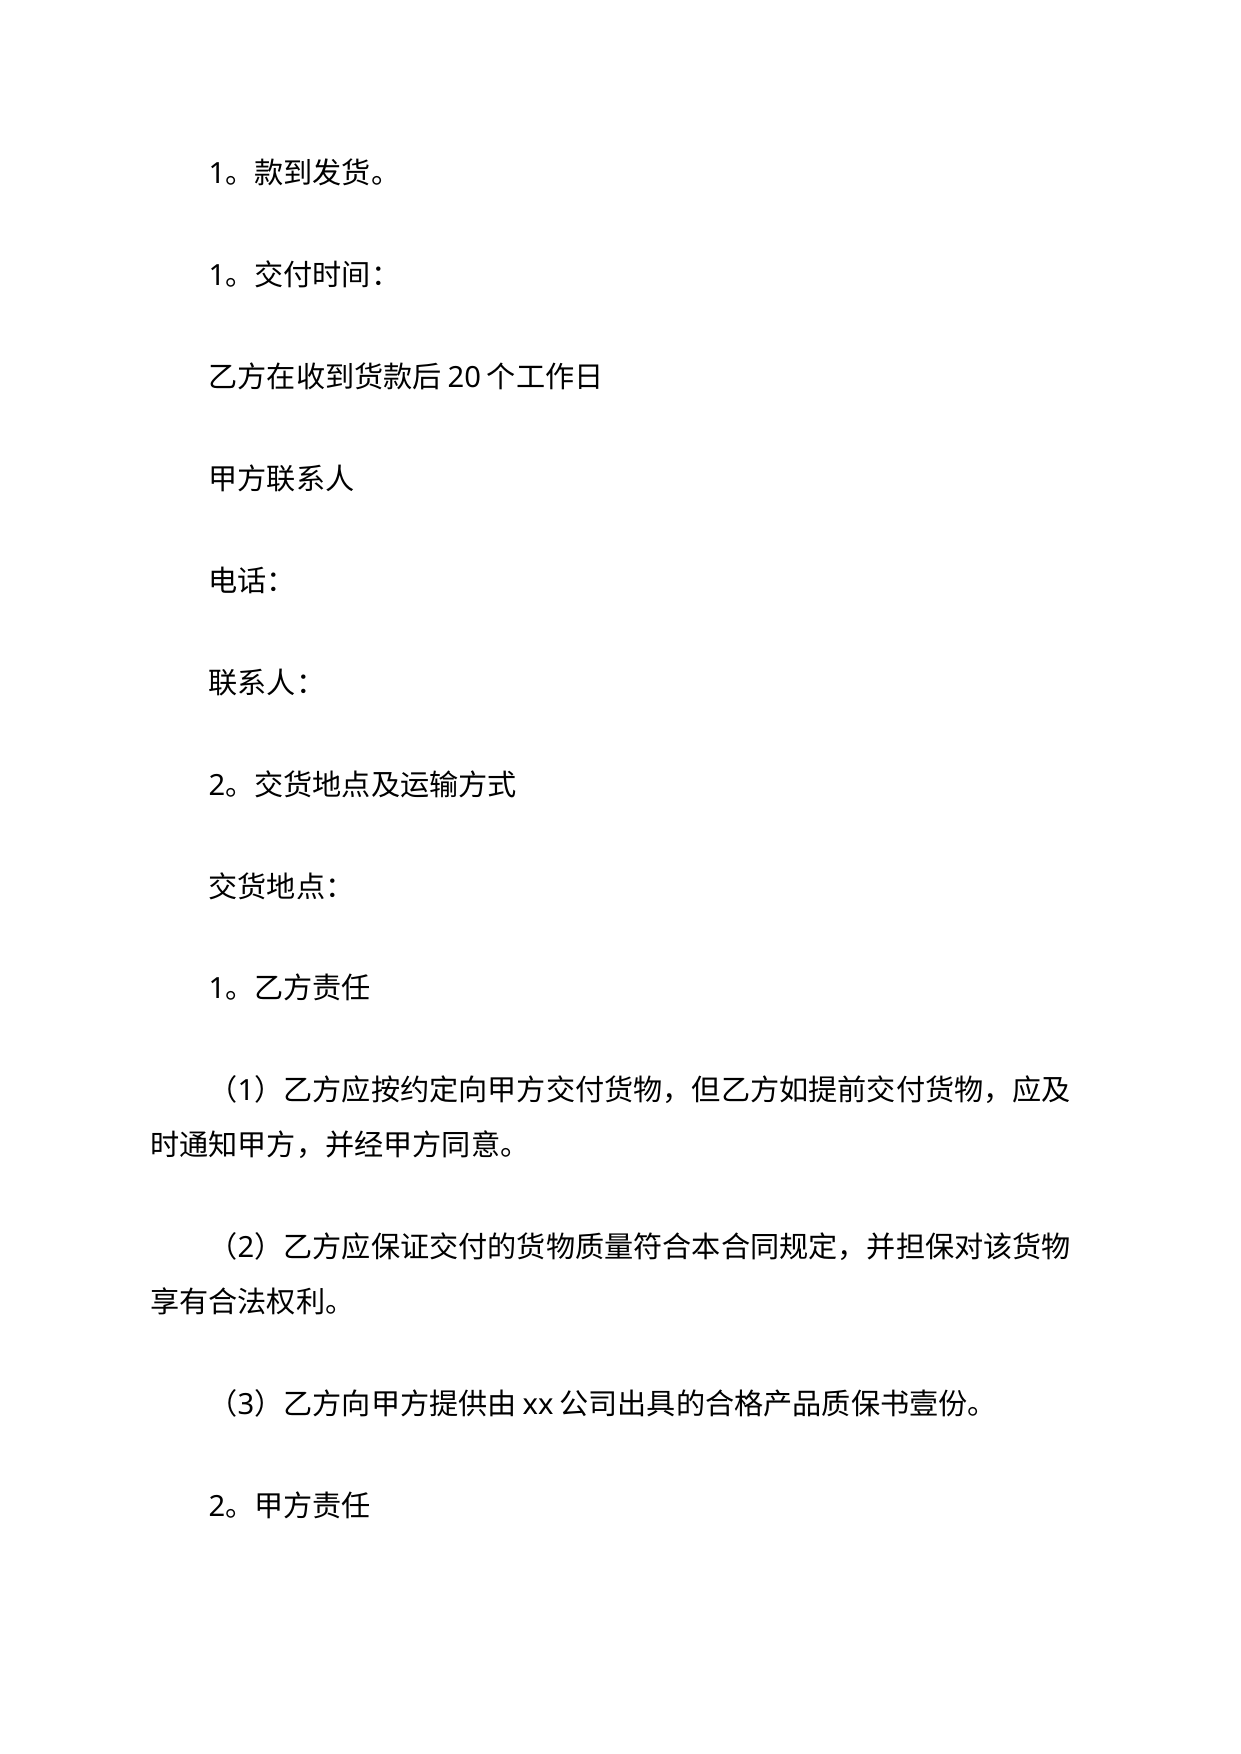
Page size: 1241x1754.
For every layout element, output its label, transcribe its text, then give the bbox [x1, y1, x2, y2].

text 乙方在收到货款后20个工作日 [150, 354, 1090, 396]
text （2）乙方应保证交付的货物质量符合本合同规定，并担保对该货物享有合法权利。 [150, 1224, 1090, 1321]
text 1。款到发货。 [150, 150, 1090, 192]
text 2。交货地点及运输方式 [150, 761, 1090, 804]
text 1。乙方责任 [150, 965, 1090, 1007]
text 联系人： [150, 659, 1090, 702]
text 甲方联系人 [150, 456, 1090, 498]
text 交货地点： [150, 863, 1090, 906]
text （3）乙方向甲方提供由xx公司出具的合格产品质保书壹份。 [150, 1381, 1090, 1423]
text （1）乙方应按约定向甲方交付货物，但乙方如提前交付货物，应及时通知甲方，并经甲方同意。 [150, 1067, 1090, 1164]
text 电话： [150, 558, 1090, 600]
text 1。交付时间： [150, 252, 1090, 294]
text 2。甲方责任 [150, 1482, 1090, 1525]
